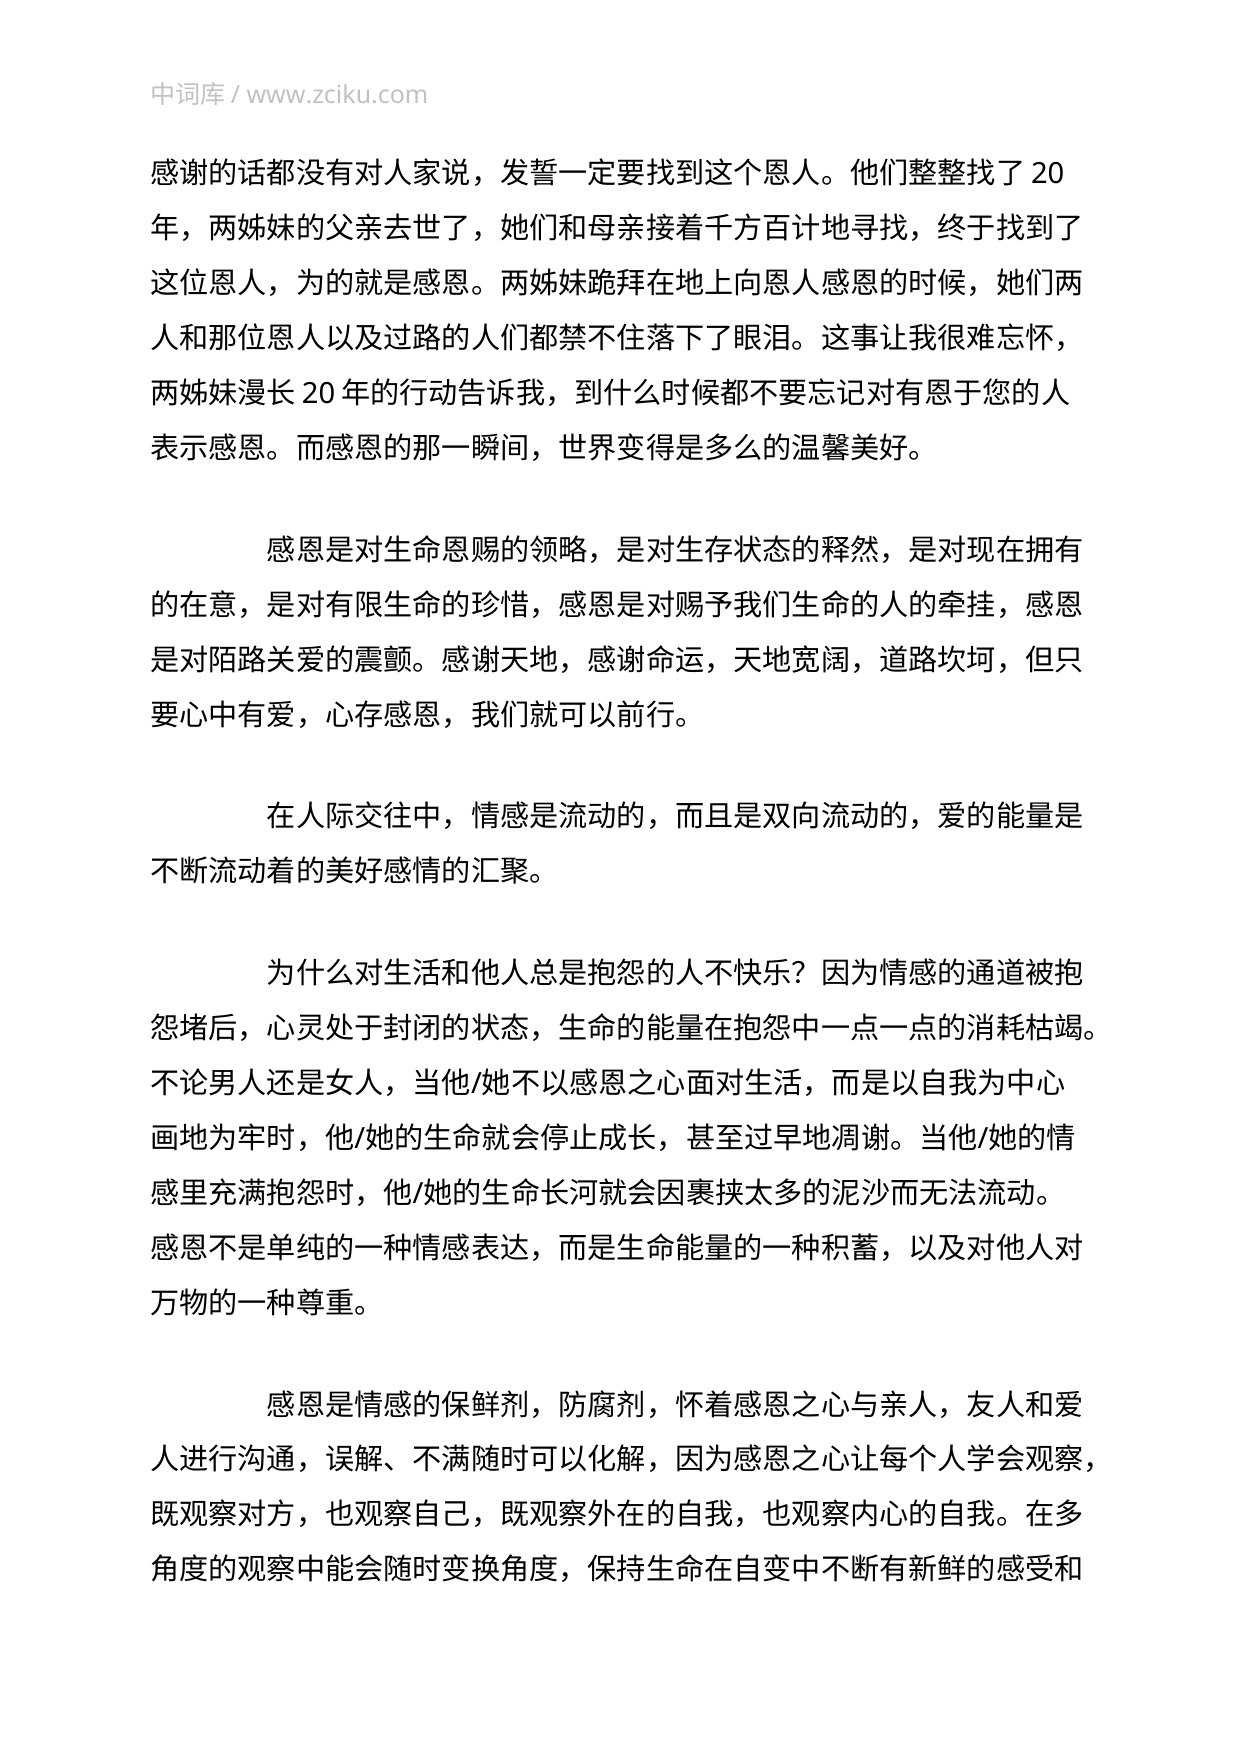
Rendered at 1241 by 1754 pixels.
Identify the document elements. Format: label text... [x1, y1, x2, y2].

text 为什么对生活和他人总是抱怨的人不快乐？因为情感的通道被抱怨堵后，心灵处于封闭的状态，生命的能量在抱怨中一点一点的消耗枯竭。不论男人还是女人，当他/她不以感恩之心面对生活，而是以自我为中心画地为牢时，他/她的生命就会停止成长，甚至过早地凋谢。当他/她的情感里充满抱怨时，他/她的生命长河就会因裹挟太多的泥沙而无法流动。感恩不是单纯的一种情感表达，而是生命能量的一种积蓄，以及对他人对万物的一种尊重。 [150, 949, 1090, 1322]
text 在人际交往中，情感是流动的，而且是双向流动的，爱的能量是不断流动着的美好感情的汇聚。 [150, 793, 1090, 890]
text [150, 1381, 1090, 1588]
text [150, 150, 1090, 467]
text 感恩是对生命恩赐的领略，是对生存状态的释然，是对现在拥有的在意，是对有限生命的珍惜，感恩是对赐予我们生命的人的牵挂，感恩是对陌路关爱的震颤。感谢天地，感谢命运，天地宽阔，道路坎坷，但只要心中有爱，心存感恩，我们就可以前行。 [150, 526, 1090, 733]
